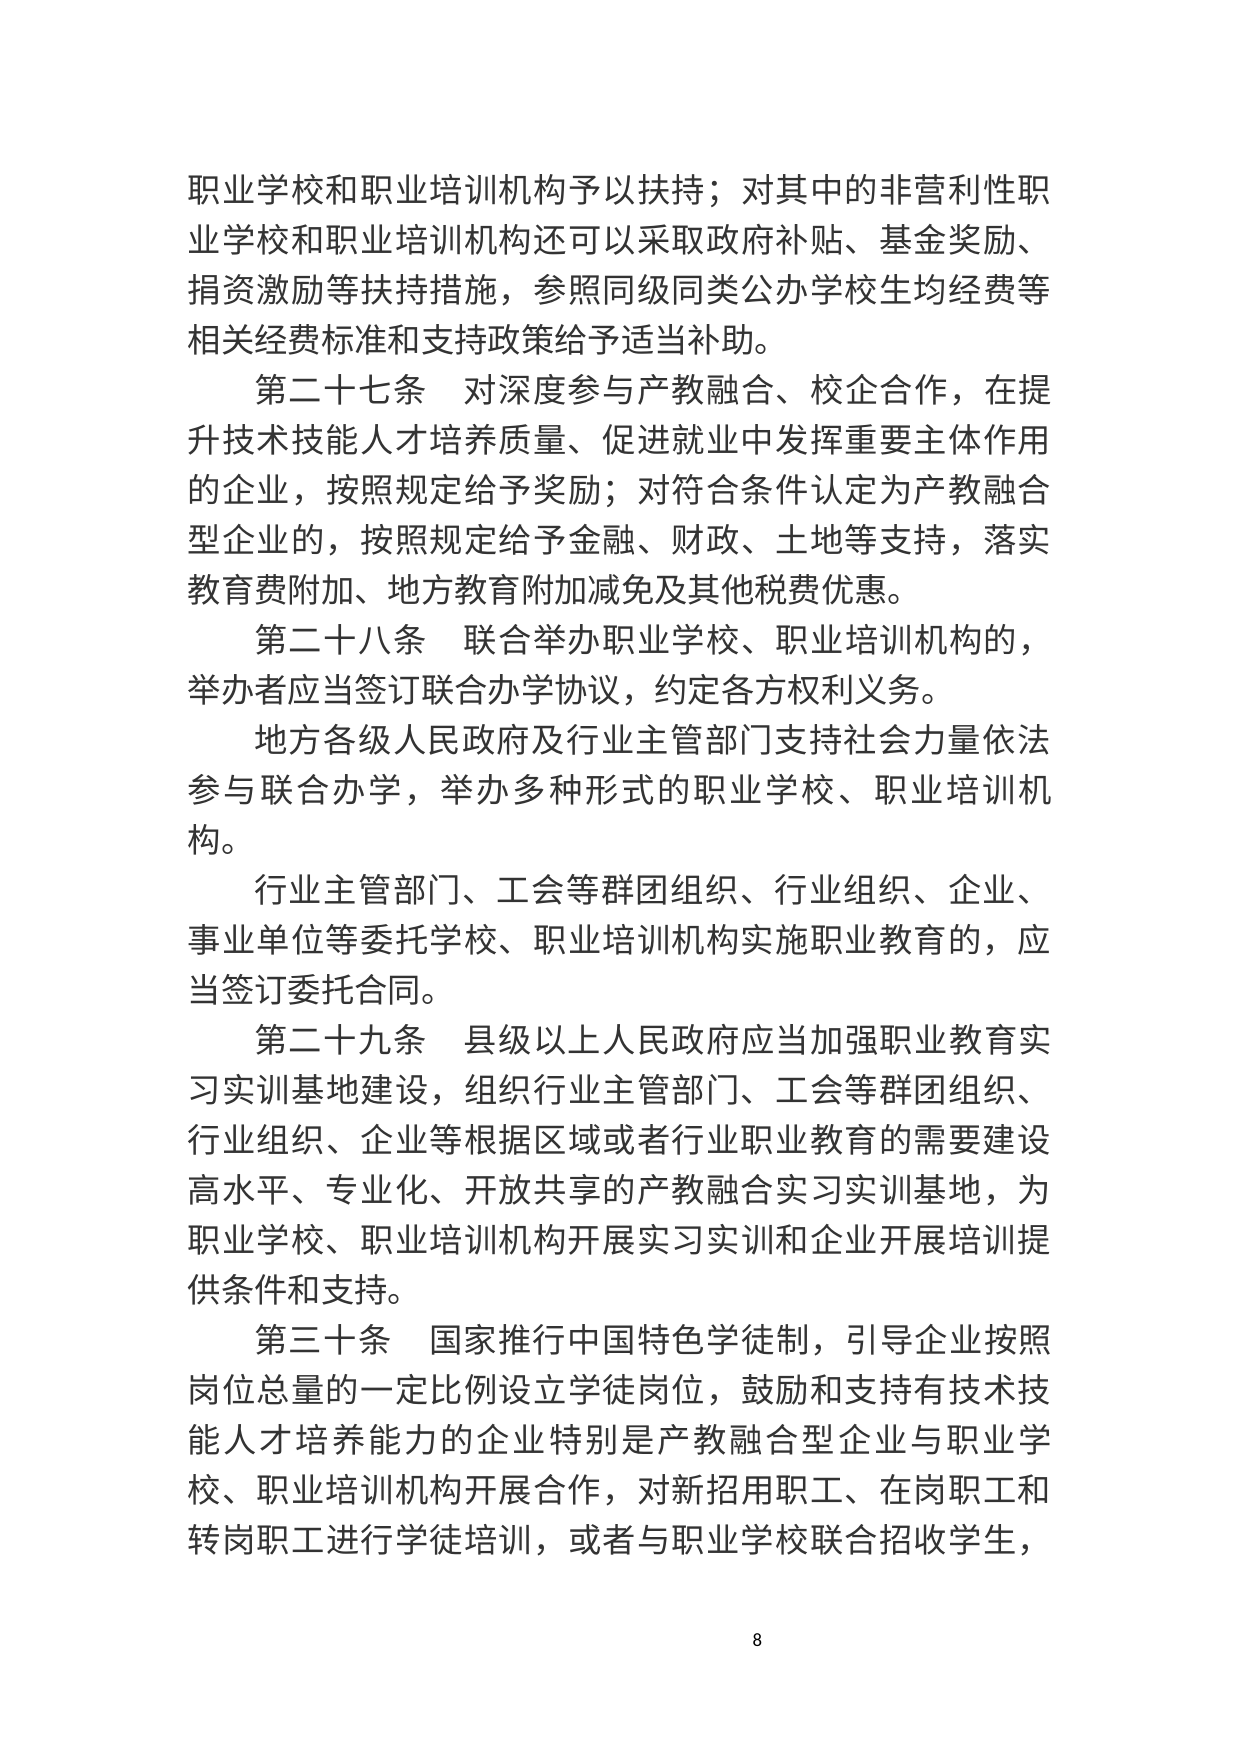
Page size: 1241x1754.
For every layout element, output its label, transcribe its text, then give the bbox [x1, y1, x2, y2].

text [187, 1312, 1053, 1562]
text 地方各级人民政府及行业主管部门支持社会力量依法参与联合办学，举办多种形式的职业学校、职业培训机构。 [187, 712, 1053, 862]
text 行业主管部门、工会等群团组织、行业组织、企业、事业单位等委托学校、职业培训机构实施职业教育的，应当签订委托合同。 [187, 862, 1053, 1012]
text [187, 162, 1053, 362]
text 第二十九条 县级以上人民政府应当加强职业教育实习实训基地建设，组织行业主管部门、工会等群团组织、行业组织、企业等根据区域或者行业职业教育的需要建设高水平、专业化、开放共享的产教融合实习实训基地，为职业学校、职业培训机构开展实习实训和企业开展培训提供条件和支持。 [187, 1012, 1053, 1312]
text 第二十八条 联合举办职业学校、职业培训机构的，举办者应当签订联合办学协议，约定各方权利义务。 [187, 612, 1053, 712]
text 第二十七条 对深度参与产教融合、校企合作，在提升技术技能人才培养质量、促进就业中发挥重要主体作用的企业，按照规定给予奖励；对符合条件认定为产教融合型企业的，按照规定给予金融、财政、土地等支持，落实教育费附加、地方教育附加减免及其他税费优惠。 [187, 362, 1053, 612]
